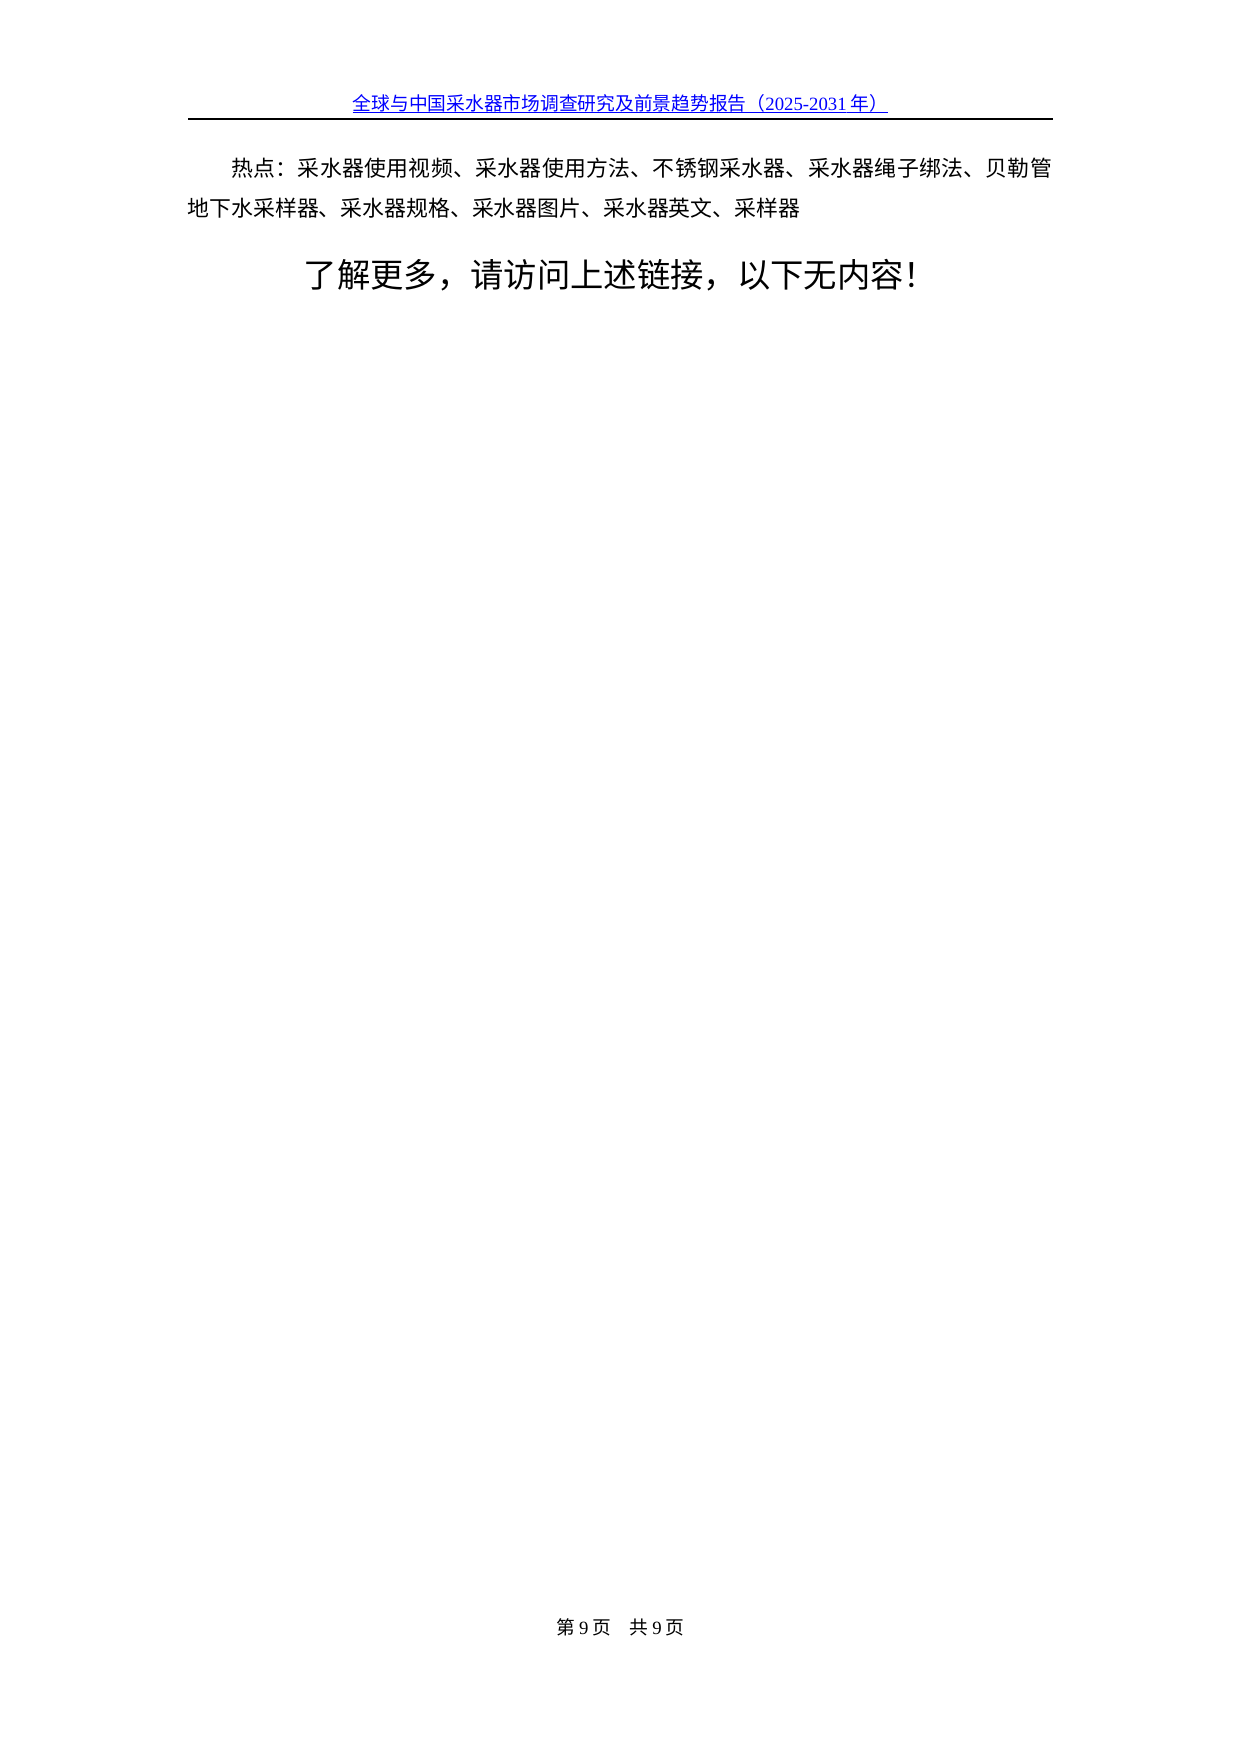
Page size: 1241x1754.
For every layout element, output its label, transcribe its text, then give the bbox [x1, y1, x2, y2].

title 了解更多，请访问上述链接，以下无内容！ [187, 241, 1053, 306]
text 热点：采水器使用视频、采水器使用方法、不锈钢采水器、采水器绳子绑法、贝勒管地下水采样器、采水器规格、采水器图片、采水器英文、采样器 [187, 150, 1053, 223]
